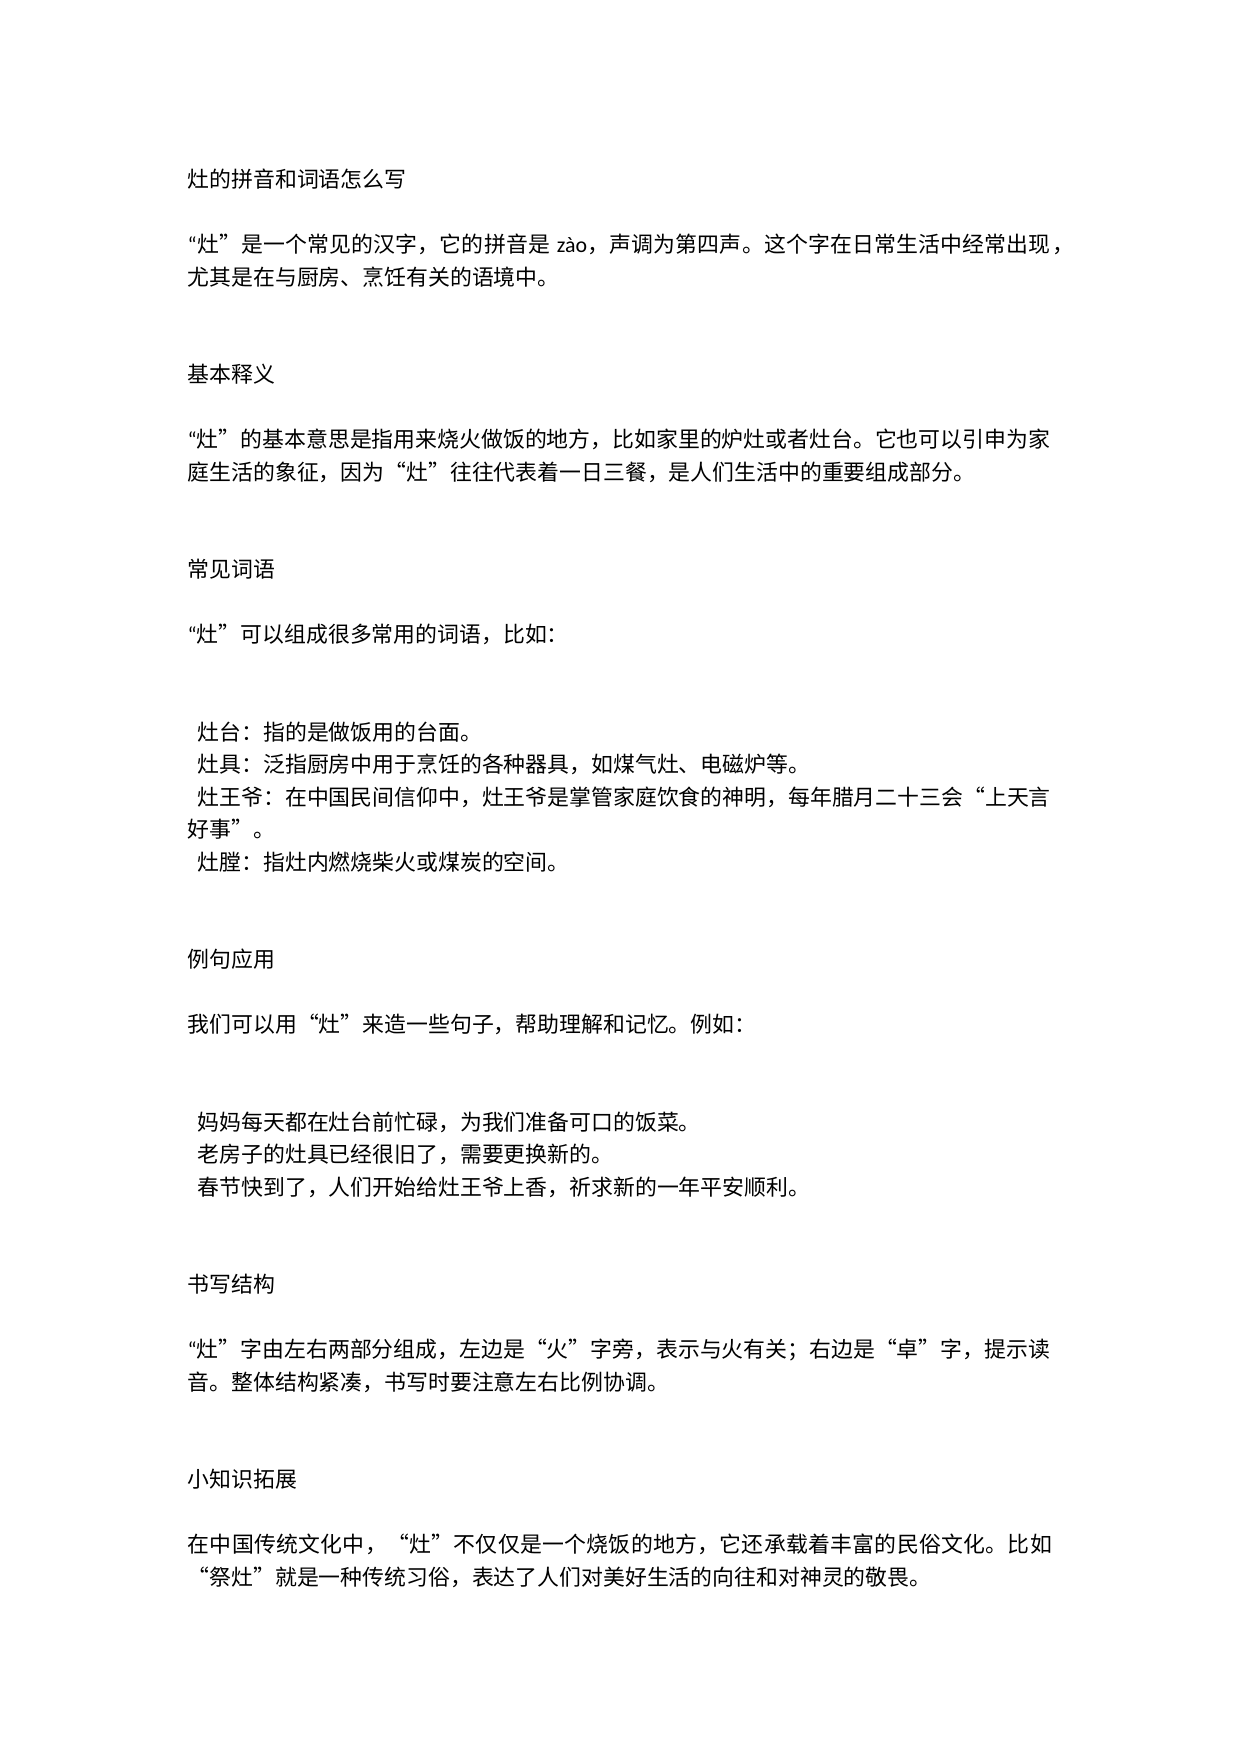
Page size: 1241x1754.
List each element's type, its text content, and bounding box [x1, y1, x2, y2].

text “灶”的基本意思是指用来烧火做饭的地方，比如家里的炉灶或者灶台。它也可以引申为家庭生活的象征，因为“灶”往往代表着一日三餐，是人们生活中的重要组成部分。 [187, 422, 1053, 487]
text 灶膛：指灶内燃烧柴火或煤炭的空间。 [187, 844, 1053, 877]
text 例句应用 [187, 942, 1053, 974]
text 灶王爷：在中国民间信仰中，灶王爷是掌管家庭饮食的神明，每年腊月二十三会“上天言好事”。 [187, 779, 1053, 844]
text 老房子的灶具已经很旧了，需要更换新的。 [187, 1137, 1053, 1169]
text 灶的拼音和词语怎么写 [187, 162, 1053, 194]
text 基本释义 [187, 357, 1053, 389]
text 常见词语 [187, 552, 1053, 584]
text 灶台：指的是做饭用的台面。 [187, 714, 1053, 747]
text 春节快到了，人们开始给灶王爷上香，祈求新的一年平安顺利。 [187, 1169, 1053, 1202]
text “灶”是一个常见的汉字，它的拼音是 zào，声调为第四声。这个字在日常生活中经常出现，尤其是在与厨房、烹饪有关的语境中。 [187, 227, 1053, 292]
text 小知识拓展 [187, 1462, 1053, 1494]
text 在中国传统文化中，“灶”不仅仅是一个烧饭的地方，它还承载着丰富的民俗文化。比如“祭灶”就是一种传统习俗，表达了人们对美好生活的向往和对神灵的敬畏。 [187, 1527, 1053, 1592]
text 灶具：泛指厨房中用于烹饪的各种器具，如煤气灶、电磁炉等。 [187, 747, 1053, 779]
text 妈妈每天都在灶台前忙碌，为我们准备可口的饭菜。 [187, 1104, 1053, 1137]
text “灶”可以组成很多常用的词语，比如： [187, 617, 1053, 649]
text “灶”字由左右两部分组成，左边是“火”字旁，表示与火有关；右边是“卓”字，提示读音。整体结构紧凑，书写时要注意左右比例协调。 [187, 1332, 1053, 1397]
text 我们可以用“灶”来造一些句子，帮助理解和记忆。例如： [187, 1007, 1053, 1039]
text 书写结构 [187, 1267, 1053, 1299]
